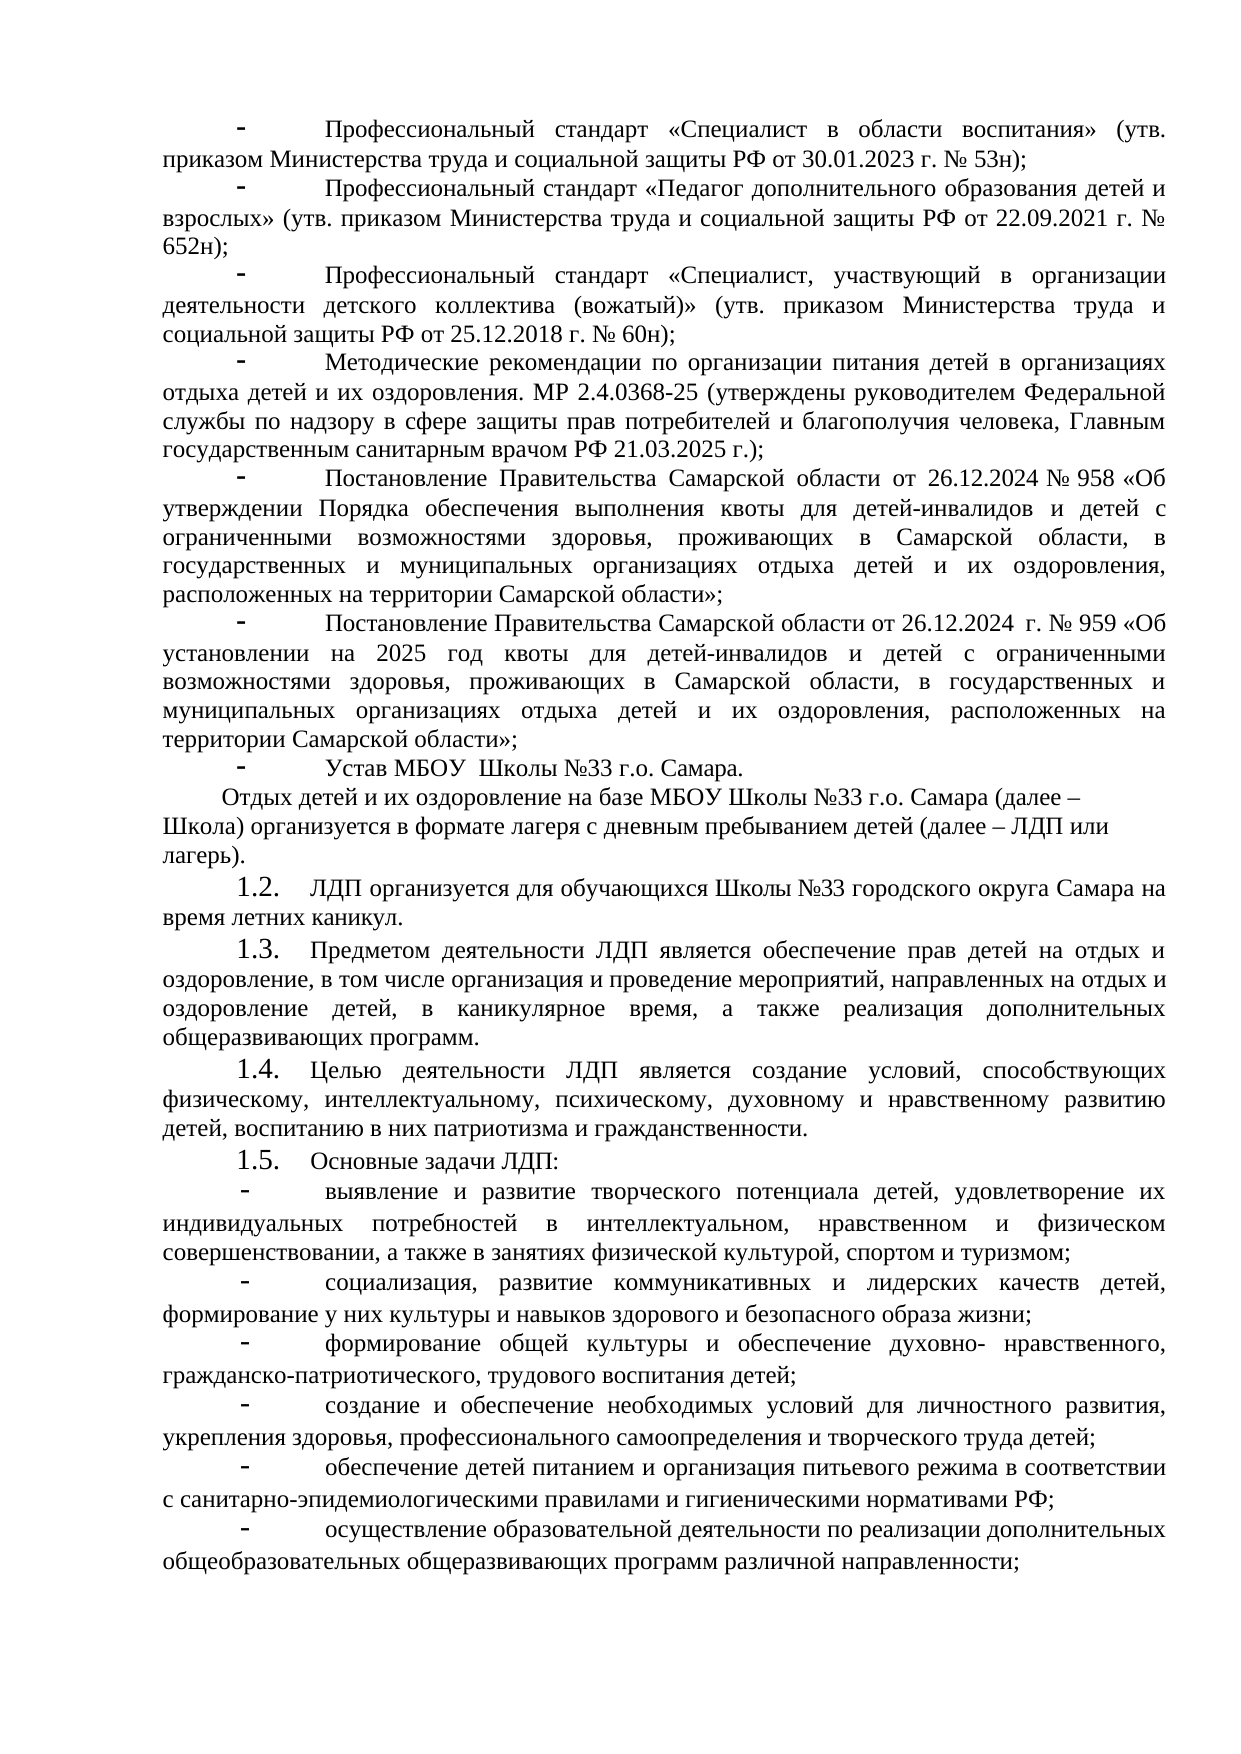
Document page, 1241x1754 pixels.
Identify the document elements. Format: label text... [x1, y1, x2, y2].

list Основные задачи ЛДП: [162, 1142, 1166, 1175]
list осуществление образовательной деятельности по реализации дополнительных общеобразовательных общеразвивающих программ различной направленности; [162, 1513, 1166, 1575]
list Постановление Правительства Самарской области от 26.12.2024 г. № 959 «Об установлении на 2025 год квоты для детей-инвалидов и детей с ограниченными возможностями здоровья, проживающих в Самарской области, в государственных и муниципальных организациях отдыха детей и их оздоровления, расположенных на территории Самарской области»; [162, 608, 1166, 753]
list Целью деятельности ЛДП является создание условий, способствующих физическому, интеллектуальному, психическому, духовному и нравственному развитию детей, воспитанию в них патриотизма и гражданственности. [162, 1051, 1166, 1142]
list создание и обеспечение необходимых условий для личностного развития, укрепления здоровья, профессионального самоопределения и творческого труда детей; [162, 1389, 1166, 1451]
list выявление и развитие творческого потенциала детей, удовлетворение их индивидуальных потребностей в интеллектуальном, нравственном и физическом совершенствовании, а также в занятиях физической культурой, спортом и туризмом; [162, 1175, 1166, 1266]
list Профессиональный стандарт «Педагог дополнительного образования детей и взрослых» (утв. приказом Министерства труда и социальной защиты РФ от 22.09.2021 г. № 652н); [162, 173, 1166, 260]
list Постановление Правительства Самарской области от 26.12.2024 № 958 «Об утверждении Порядка обеспечения выполнения квоты для детей-инвалидов и детей с ограниченными возможностями здоровья, проживающих в Самарской области, в государственных и муниципальных организациях отдыха детей и их оздоровления, расположенных на территории Самарской области»; [162, 463, 1166, 608]
list Методические рекомендации по организации питания детей в организациях отдыха детей и их оздоровления. МР 2.4.0368-25 (утверждены руководителем Федеральной службы по надзору в сфере защиты прав потребителей и благополучия человека, Главным государственным санитарным врачом РФ 21.03.2025 г.); [162, 347, 1166, 463]
list формирование общей культуры и обеспечение духовно- нравственного, гражданско-патриотического, трудового воспитания детей; [162, 1328, 1166, 1389]
list Предметом деятельности ЛДП является обеспечение прав детей на отдых и оздоровление, в том числе организация и проведение мероприятий, направленных на отдых и оздоровление детей, в каникулярное время, а также реализация дополнительных общеразвивающих программ. [162, 931, 1166, 1051]
list социализация, развитие коммуникативных и лидерских качеств детей, формирование у них культуры и навыков здорового и безопасного образа жизни; [162, 1266, 1166, 1328]
list ЛДП организуется для обучающихся Школы №33 городского округа Самара на время летних каникул. [162, 869, 1166, 931]
text Отдых детей и их оздоровление на базе МБОУ Школы №33 г.о. Самара (далее – Школа) организуется в формате лагеря с дневным пребыванием детей (далее – ЛДП или лагерь). [162, 782, 1166, 869]
list Профессиональный стандарт «Специалист, участвующий в организации деятельности детского коллектива (вожатый)» (утв. приказом Министерства труда и социальной защиты РФ от 25.12.2018 г. № 60н); [162, 260, 1166, 347]
list Профессиональный стандарт «Специалист в области воспитания» (утв. приказом Министерства труда и социальной защиты РФ от 30.01.2023 г. № 53н); [162, 114, 1166, 173]
list обеспечение детей питанием и организация питьевого режима в соответствии с санитарно-эпидемиологическими правилами и гигиеническими нормативами РФ; [162, 1451, 1166, 1513]
list Устав МБОУ Школы №33 г.о. Самара. [162, 753, 1166, 782]
